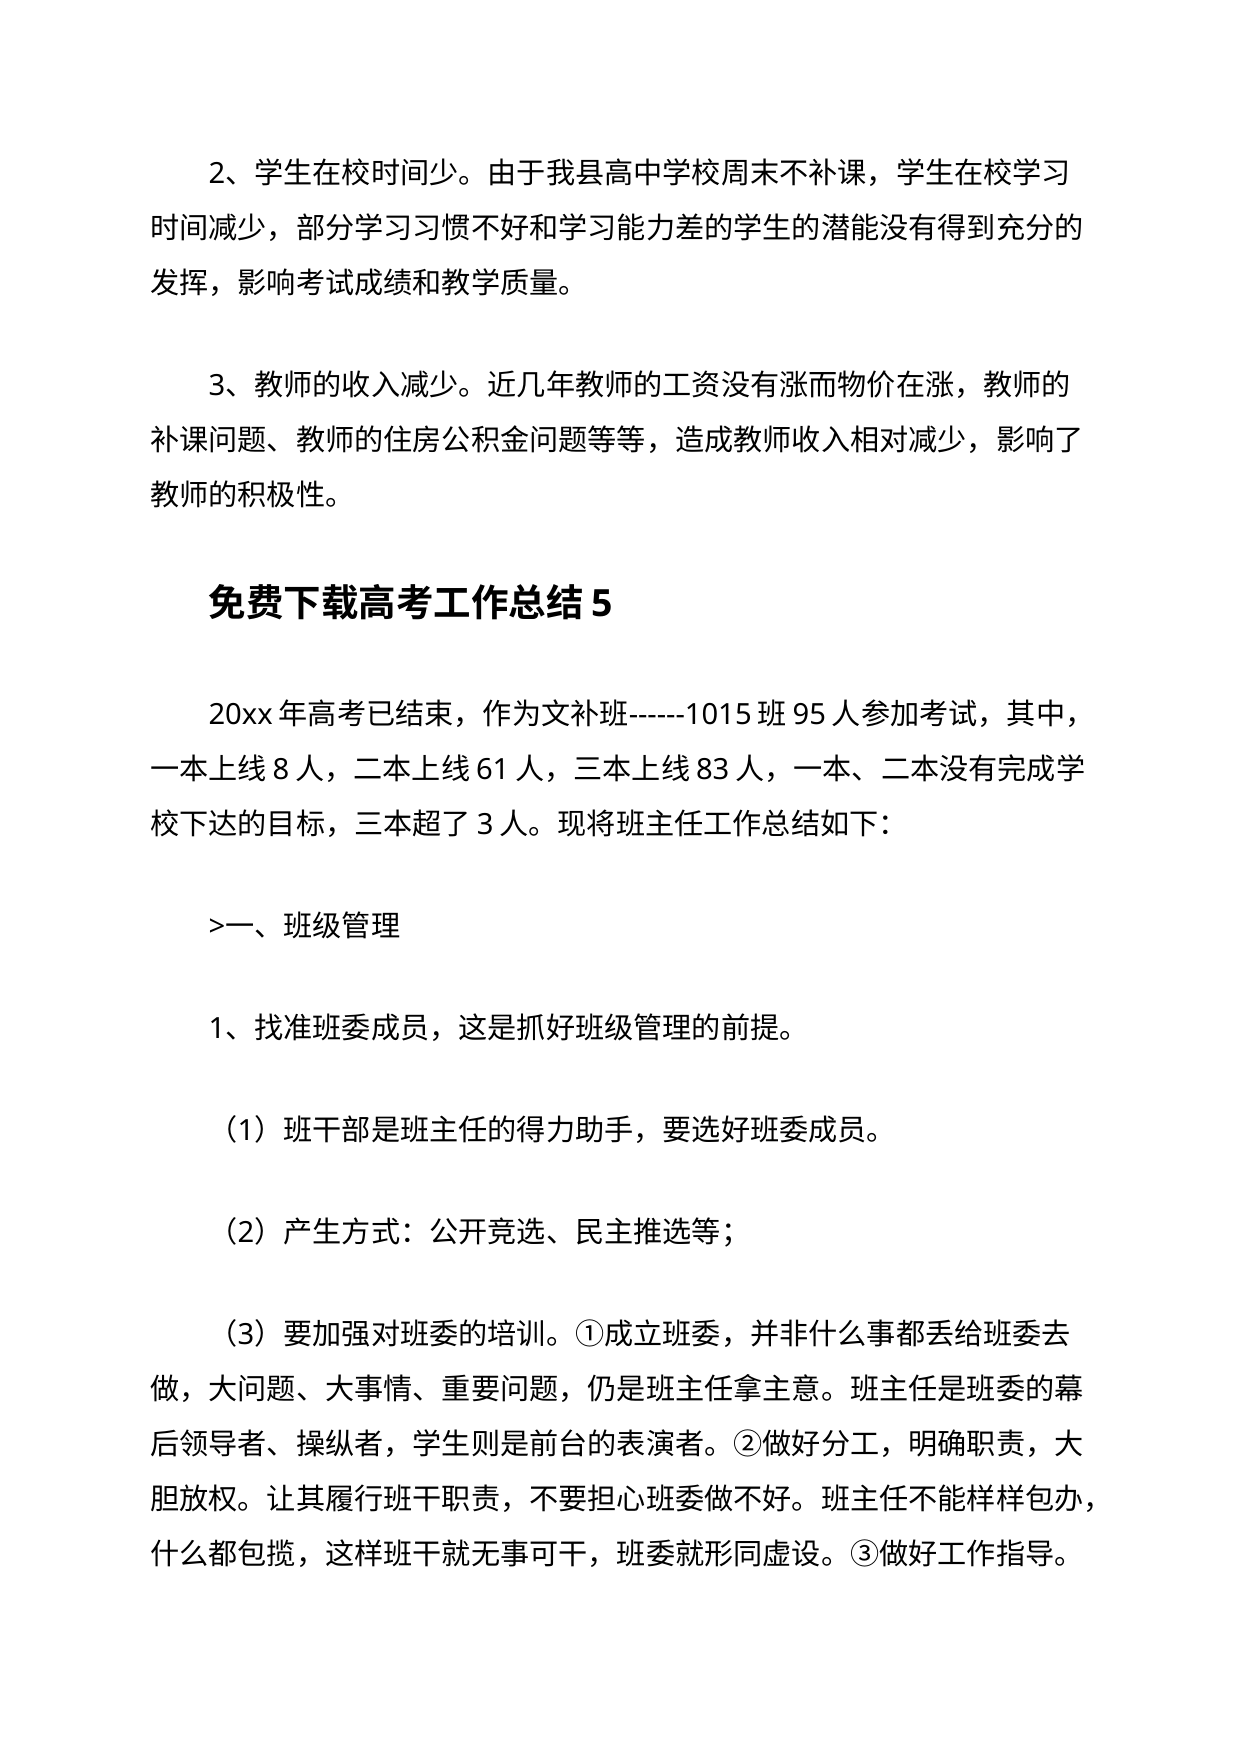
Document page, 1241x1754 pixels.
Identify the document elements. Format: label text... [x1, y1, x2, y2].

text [150, 1311, 1090, 1573]
text 20xx年高考已结束，作为文补班------1015班95人参加考试，其中，一本上线8人，二本上线61人，三本上线83人，一本、二本没有完成学校下达的目标，三本超了3人。现将班主任工作总结如下： [150, 691, 1090, 843]
text （1）班干部是班主任的得力助手，要选好班委成员。 [150, 1107, 1090, 1149]
text 1、找准班委成员，这是抓好班级管理的前提。 [150, 1005, 1090, 1047]
text 3、教师的收入减少。近几年教师的工资没有涨而物价在涨，教师的补课问题、教师的住房公积金问题等等，造成教师收入相对减少，影响了教师的积极性。 [150, 362, 1090, 514]
text （2）产生方式：公开竞选、民主推选等； [150, 1209, 1090, 1251]
text >一、班级管理 [150, 903, 1090, 945]
text 免费下载高考工作总结5 [150, 573, 1090, 628]
text 2、学生在校时间少。由于我县高中学校周末不补课，学生在校学习时间减少，部分学习习惯不好和学习能力差的学生的潜能没有得到充分的发挥，影响考试成绩和教学质量。 [150, 150, 1090, 302]
